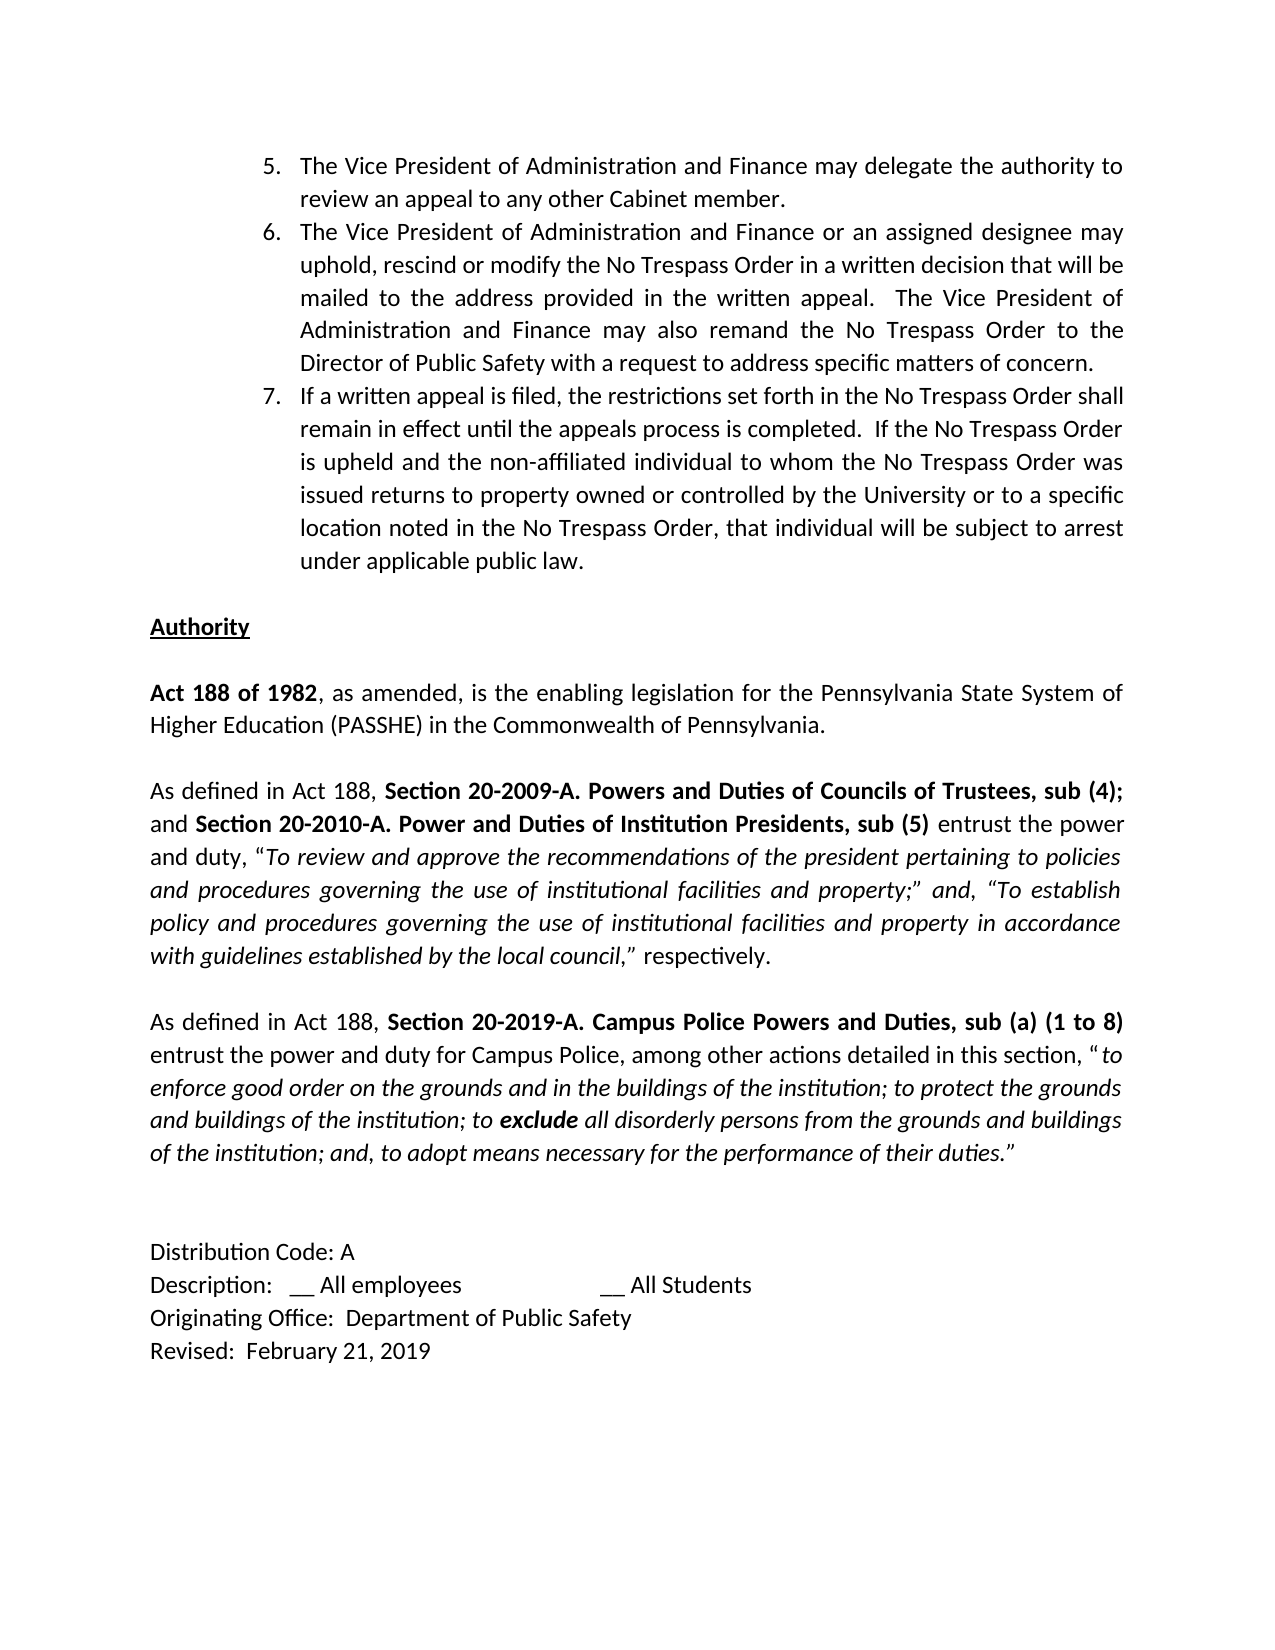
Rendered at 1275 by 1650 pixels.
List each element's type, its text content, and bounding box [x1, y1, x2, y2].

text Distribution Code: A [150, 1236, 1125, 1267]
text Description: __ All employees __ All Students [150, 1269, 1125, 1300]
list The Vice President of Administration and Finance or an assigned designee may uphold, rescind or modify the No Trespass Order in a written decision that will be mailed to the address provided in the written appeal. The Vice President of Administration and Finance may also remand the No Trespass Order to the Director of Public Safety with a request to address specific matters of concern. [262, 216, 1125, 378]
text Act 188 of 1982, as amended, is the enabling legislation for the Pennsylvania State System of Higher Education (PASSHE) in the Commonwealth of Pennsylvania. [150, 677, 1125, 740]
text As defined in Act 188, Section 20-2009-A. Powers and Duties of Councils of Trustees, sub (4); and Section 20-2010-A. Power and Duties of Institution Presidents, sub (5) entrust the power and duty, “To review and approve the recommendations of the president pertaining to policies and procedures governing the use of institutional facilities and property;” and, “To establish policy and procedures governing the use of institutional facilities and property in accordance with guidelines established by the local council,” respectively. [150, 775, 1125, 971]
text Originating Office: Department of Public Safety [150, 1302, 1125, 1333]
text Authority [150, 611, 1125, 641]
text Revised: February 21, 2019 [150, 1335, 1125, 1366]
list The Vice President of Administration and Finance may delegate the authority to review an appeal to any other Cabinet member. [262, 150, 1125, 213]
list If a written appeal is filed, the restrictions set forth in the No Trespass Order shall remain in effect until the appeals process is completed. If the No Trespass Order is upheld and the non-affiliated individual to whom the No Trespass Order was issued returns to property owned or controlled by the University or to a specific location noted in the No Trespass Order, that individual will be subject to arrest under applicable public law. [262, 380, 1125, 576]
text As defined in Act 188, Section 20-2019-A. Campus Police Powers and Duties, sub (a) (1 to 8) entrust the power and duty for Campus Police, among other actions detailed in this section, “to enforce good order on the grounds and in the buildings of the institution; to protect the grounds and buildings of the institution; to exclude all disorderly persons from the grounds and buildings of the institution; and, to adopt means necessary for the performance of their duties.” [150, 1006, 1125, 1168]
